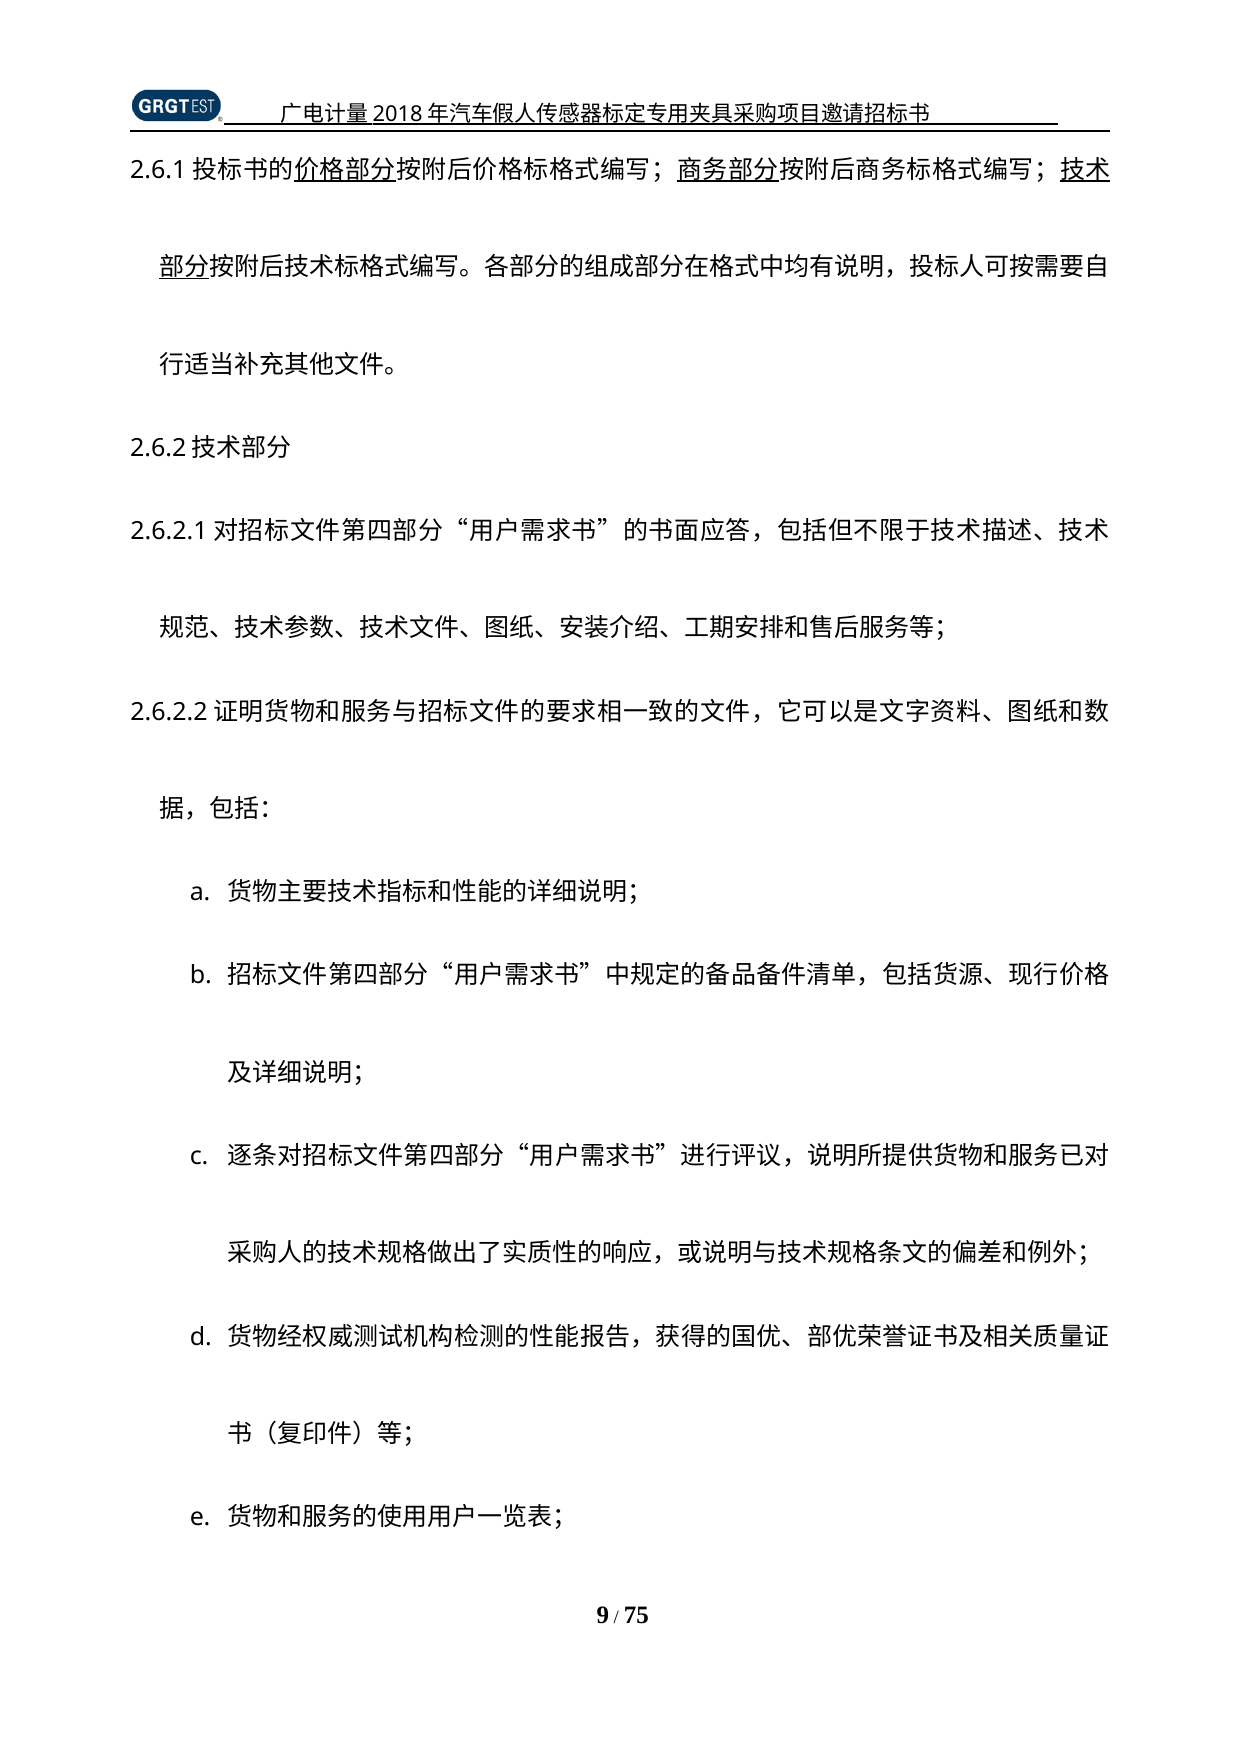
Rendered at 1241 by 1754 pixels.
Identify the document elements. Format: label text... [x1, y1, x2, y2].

text 2.6.1投标书的价格部分按附后价格标格式编写；商务部分按附后商务标格式编写；技术部分按附后技术标格式编写。各部分的组成部分在格式中均有说明，投标人可按需要自行适当补充其他文件。 [130, 135, 1110, 395]
list 招标文件第四部分“用户需求书”中规定的备品备件清单，包括货源、现行价格及详细说明； [189, 940, 1110, 1103]
list 货物和服务的使用用户一览表； [189, 1482, 1110, 1547]
text 2.6.2.1对招标文件第四部分“用户需求书”的书面应答，包括但不限于技术描述、技术规范、技术参数、技术文件、图纸、安装介绍、工期安排和售后服务等； [130, 496, 1110, 658]
text 2.6.2.2证明货物和服务与招标文件的要求相一致的文件，它可以是文字资料、图纸和数据，包括： [130, 677, 1110, 839]
list 逐条对招标文件第四部分“用户需求书”进行评议，说明所提供货物和服务已对采购人的技术规格做出了实质性的响应，或说明与技术规格条文的偏差和例外； [189, 1121, 1110, 1283]
list 货物经权威测试机构检测的性能报告，获得的国优、部优荣誉证书及相关质量证书（复印件）等； [189, 1302, 1110, 1464]
list 货物主要技术指标和性能的详细说明； [189, 857, 1110, 922]
text 2.6.2技术部分 [130, 413, 1110, 478]
picture [129, 88, 224, 122]
